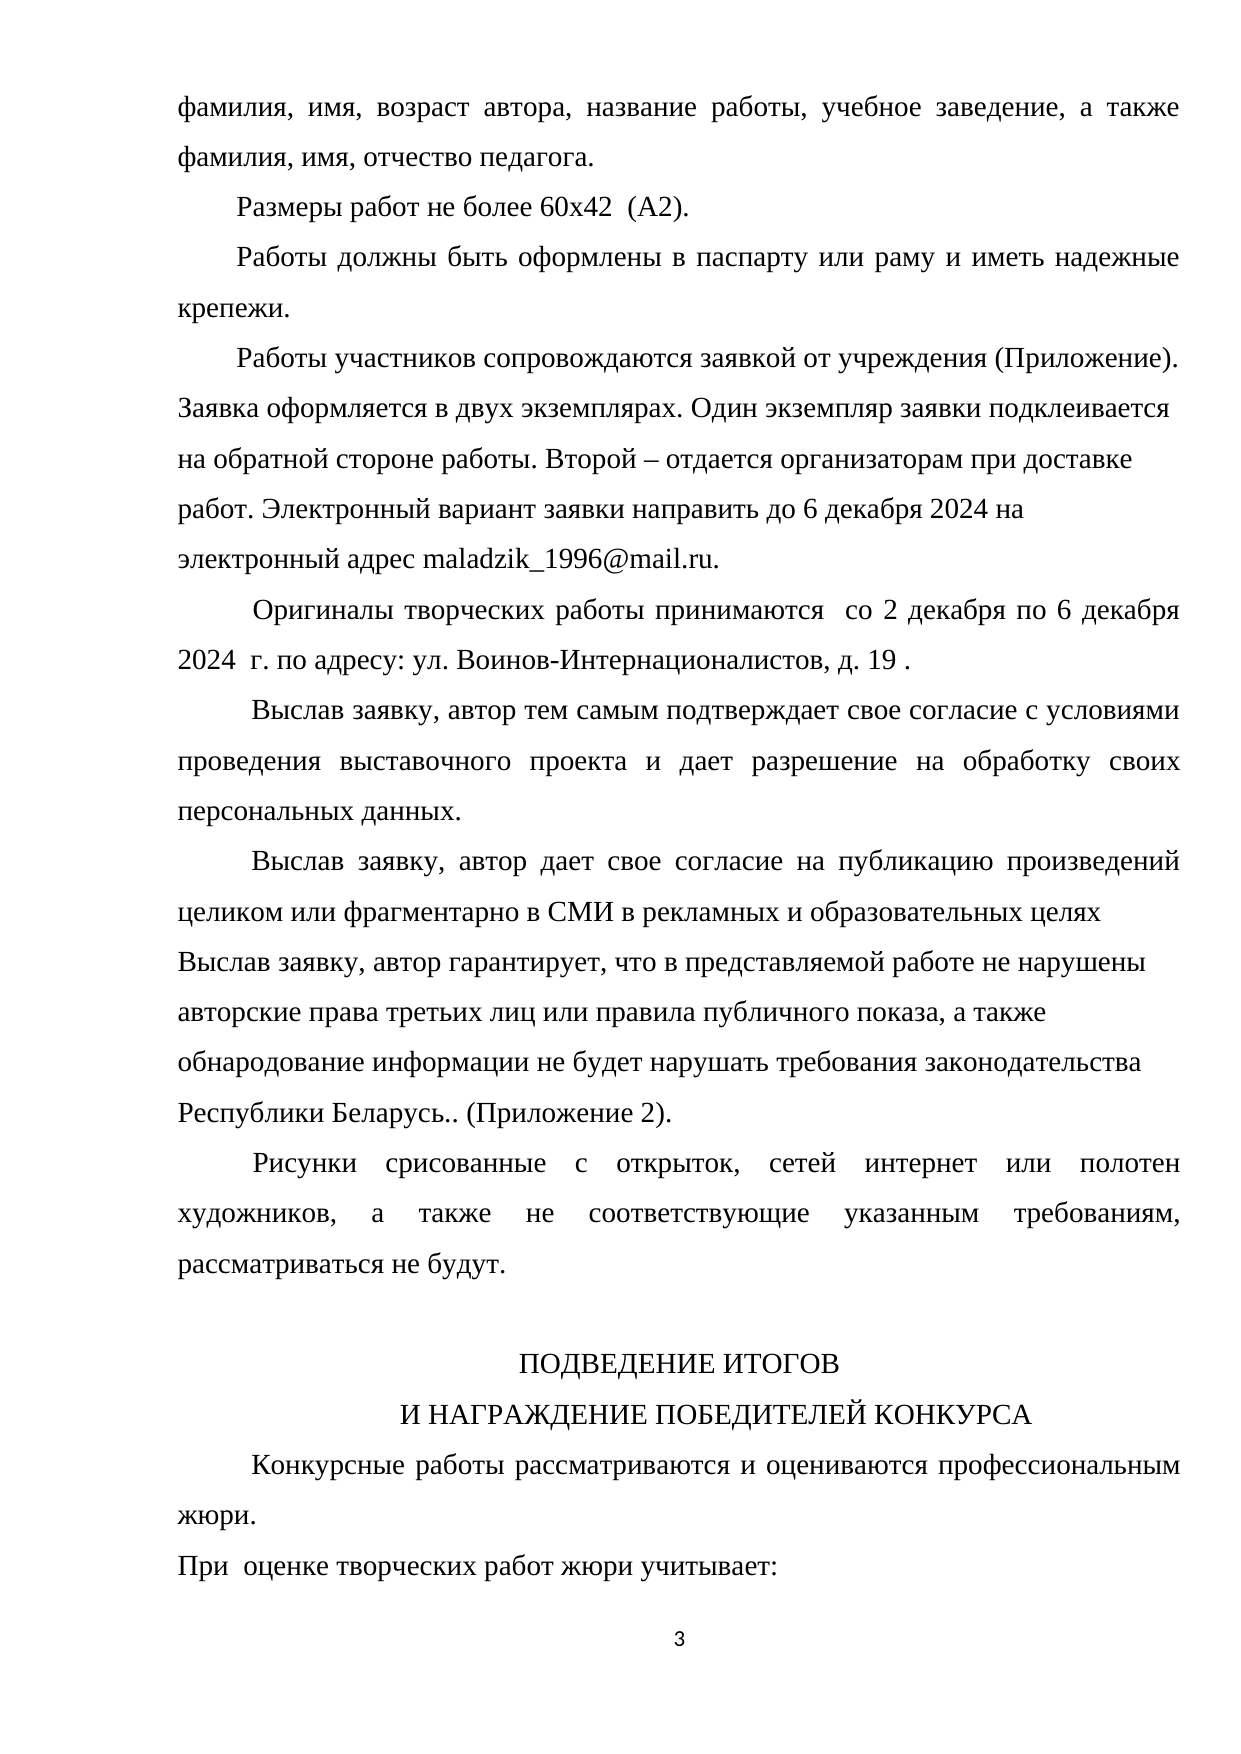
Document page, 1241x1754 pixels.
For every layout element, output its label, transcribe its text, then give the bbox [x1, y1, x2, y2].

text Работы участников сопровождаются заявкой от учреждения (Приложение). [177, 340, 1181, 374]
text Размеры работ не более 60х42 (А2). [177, 189, 1181, 223]
text Работы должны быть оформлены в паспарту или раму и иметь надежные крепежи. [177, 239, 1181, 323]
text Оригиналы творческих работы принимаются со 2 декабря по 6 декабря 2024 г. по адресу: ул. Воинов-Интернационалистов, д. 19 . [177, 592, 1181, 676]
text И НАГРАЖДЕНИЕ ПОБЕДИТЕЛЕЙ КОНКУРСА [177, 1397, 1181, 1430]
text При оценке творческих работ жюри учитывает: [177, 1548, 1181, 1581]
text Выслав заявку, автор тем самым подтверждает свое согласие с условиями проведения выставочного проекта и дает разрешение на обработку своих персональных данных. [177, 692, 1181, 827]
text Выслав заявку, автор дает свое согласие на публикацию произведений целиком или фрагментарно в СМИ в рекламных и образовательных целях [177, 843, 1181, 927]
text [177, 89, 1181, 172]
text Выслав заявку, автор гарантирует, что в представляемой работе не нарушены авторские права третьих лиц или правила публичного показа, а также обнародование информации не будет нарушать требования законодательства Республики Беларусь.. (Приложение 2). [177, 944, 1181, 1128]
text ПОДВЕДЕНИЕ ИТОГОВ [177, 1346, 1181, 1380]
text Рисунки срисованные с открыток, сетей интернет или полотен художников, а также не соответствующие указанным требованиям, рассматриваться не будут. [177, 1145, 1181, 1279]
text Заявка оформляется в двух экземплярах. Один экземпляр заявки подклеивается на обратной стороне работы. Второй – отдается организаторам при доставке работ. Электронный вариант заявки направить до 6 декабря 2024 на электронный адрес maladzik_1996@mail.ru. [177, 391, 1181, 575]
text Конкурсные работы рассматриваются и оцениваются профессиональным жюри. [177, 1447, 1181, 1531]
